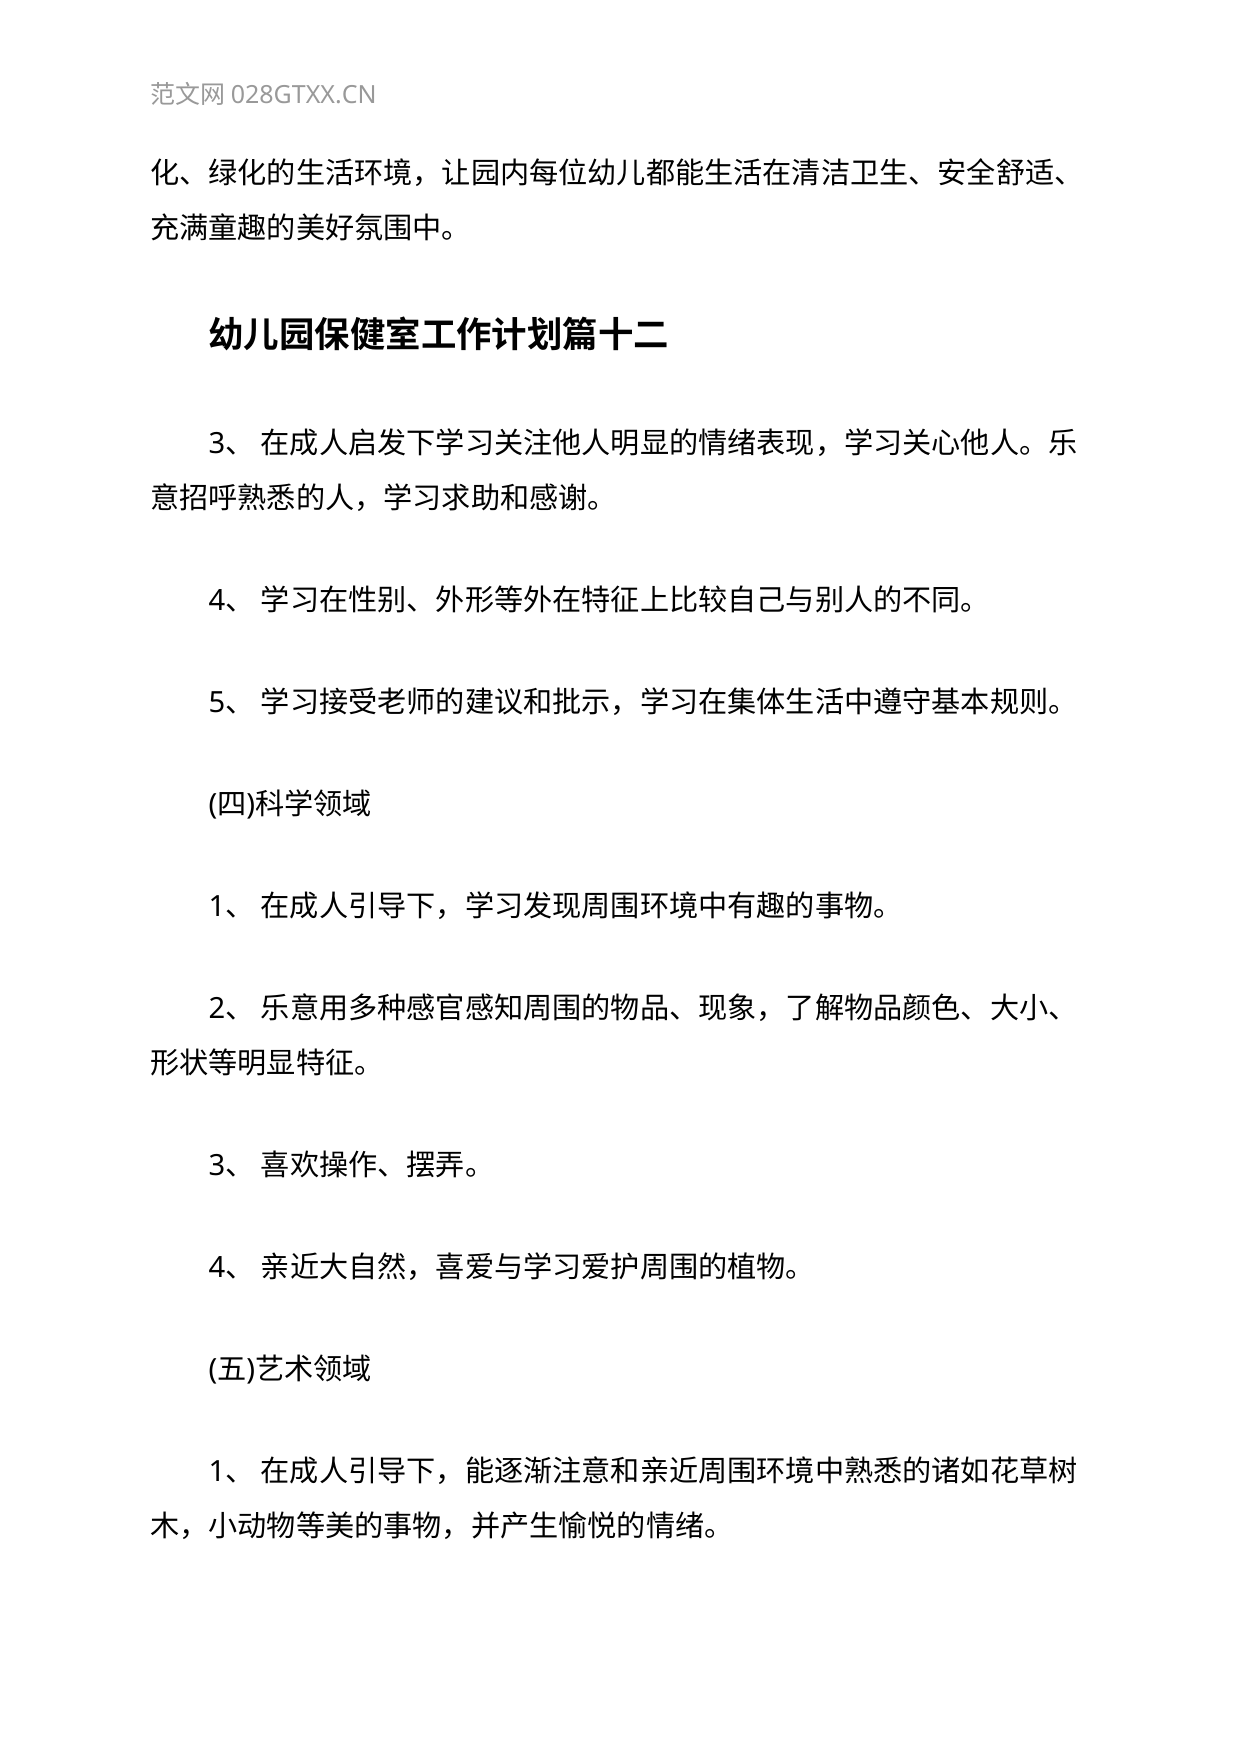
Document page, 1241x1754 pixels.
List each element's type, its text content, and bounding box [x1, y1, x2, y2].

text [150, 150, 1090, 247]
text 2、 乐意用多种感官感知周围的物品、现象，了解物品颜色、大小、形状等明显特征。 [150, 985, 1090, 1082]
text 3、 在成人启发下学习关注他人明显的情绪表现，学习关心他人。乐意招呼熟悉的人，学习求助和感谢。 [150, 420, 1090, 517]
text (五)艺术领域 [150, 1346, 1090, 1388]
text 4、 亲近大自然，喜爱与学习爱护周围的植物。 [150, 1243, 1090, 1286]
text 1、 在成人引导下，能逐渐注意和亲近周围环境中熟悉的诸如花草树木，小动物等美的事物，并产生愉悦的情绪。 [150, 1447, 1090, 1545]
text 4、 学习在性别、外形等外在特征上比较自己与别人的不同。 [150, 577, 1090, 619]
text 3、 喜欢操作、摆弄。 [150, 1142, 1090, 1184]
text (四)科学领域 [150, 781, 1090, 823]
text 1、 在成人引导下，学习发现周围环境中有趣的事物。 [150, 883, 1090, 925]
text 幼儿园保健室工作计划篇十二 [150, 307, 1090, 358]
text 5、 学习接受老师的建议和批示，学习在集体生活中遵守基本规则。 [150, 679, 1090, 721]
